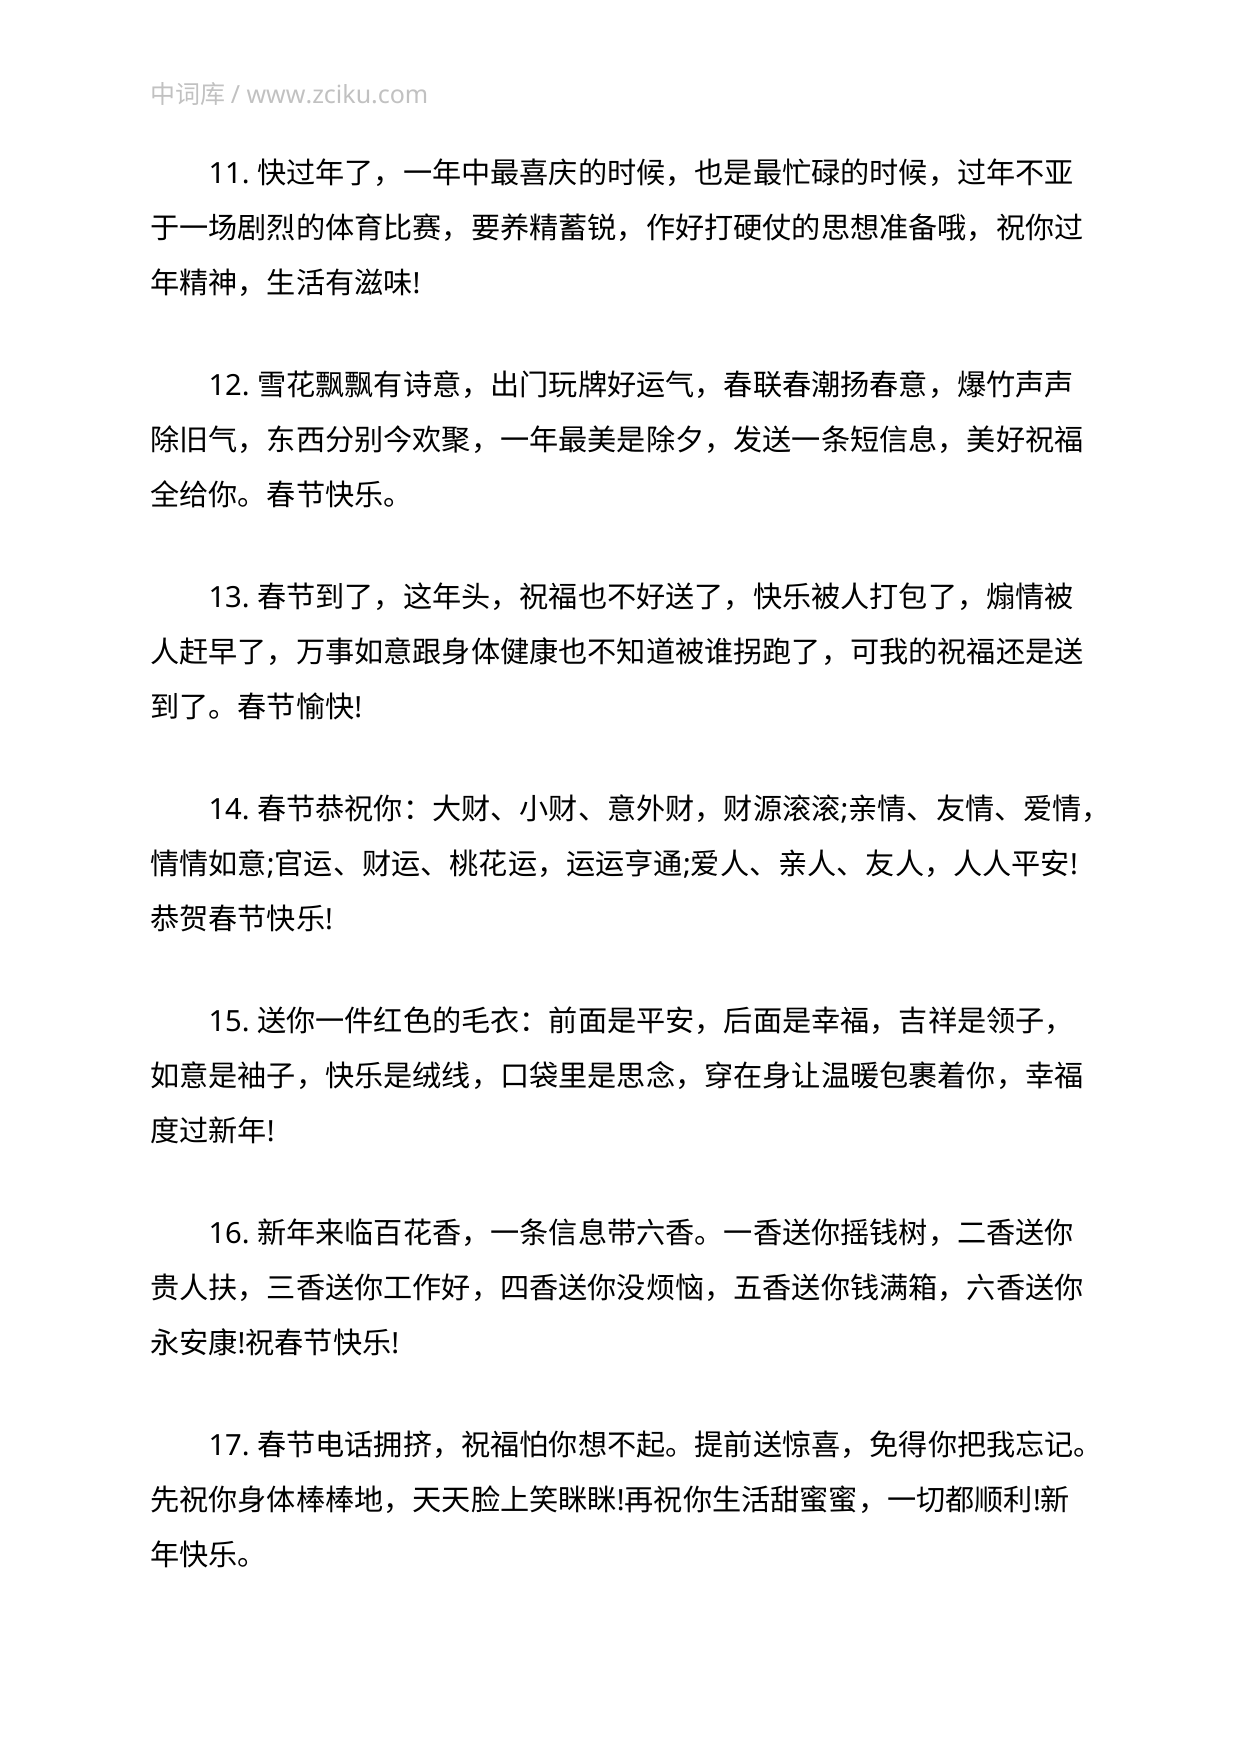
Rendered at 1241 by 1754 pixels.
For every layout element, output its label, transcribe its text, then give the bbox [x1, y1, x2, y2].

text 17. 春节电话拥挤，祝福怕你想不起。提前送惊喜，免得你把我忘记。先祝你身体棒棒地，天天脸上笑眯眯!再祝你生活甜蜜蜜，一切都顺利!新年快乐。 [150, 1421, 1090, 1573]
text 13. 春节到了，这年头，祝福也不好送了，快乐被人打包了，煽情被人赶早了，万事如意跟身体健康也不知道被谁拐跑了，可我的祝福还是送到了。春节愉快! [150, 573, 1090, 726]
text 16. 新年来临百花香，一条信息带六香。一香送你摇钱树，二香送你贵人扶，三香送你工作好，四香送你没烦恼，五香送你钱满箱，六香送你永安康!祝春节快乐! [150, 1209, 1090, 1362]
text 15. 送你一件红色的毛衣：前面是平安，后面是幸福，吉祥是领子，如意是袖子，快乐是绒线，口袋里是思念，穿在身让温暖包裹着你，幸福度过新年! [150, 997, 1090, 1150]
text 12. 雪花飘飘有诗意，出门玩牌好运气，春联春潮扬春意，爆竹声声除旧气，东西分别今欢聚，一年最美是除夕，发送一条短信息，美好祝福全给你。春节快乐。 [150, 362, 1090, 514]
text 11. 快过年了，一年中最喜庆的时候，也是最忙碌的时候，过年不亚于一场剧烈的体育比赛，要养精蓄锐，作好打硬仗的思想准备哦，祝你过年精神，生活有滋味! [150, 150, 1090, 302]
text 14. 春节恭祝你：大财、小财、意外财，财源滚滚;亲情、友情、爱情，情情如意;官运、财运、桃花运，运运亨通;爱人、亲人、友人，人人平安!恭贺春节快乐! [150, 785, 1090, 938]
